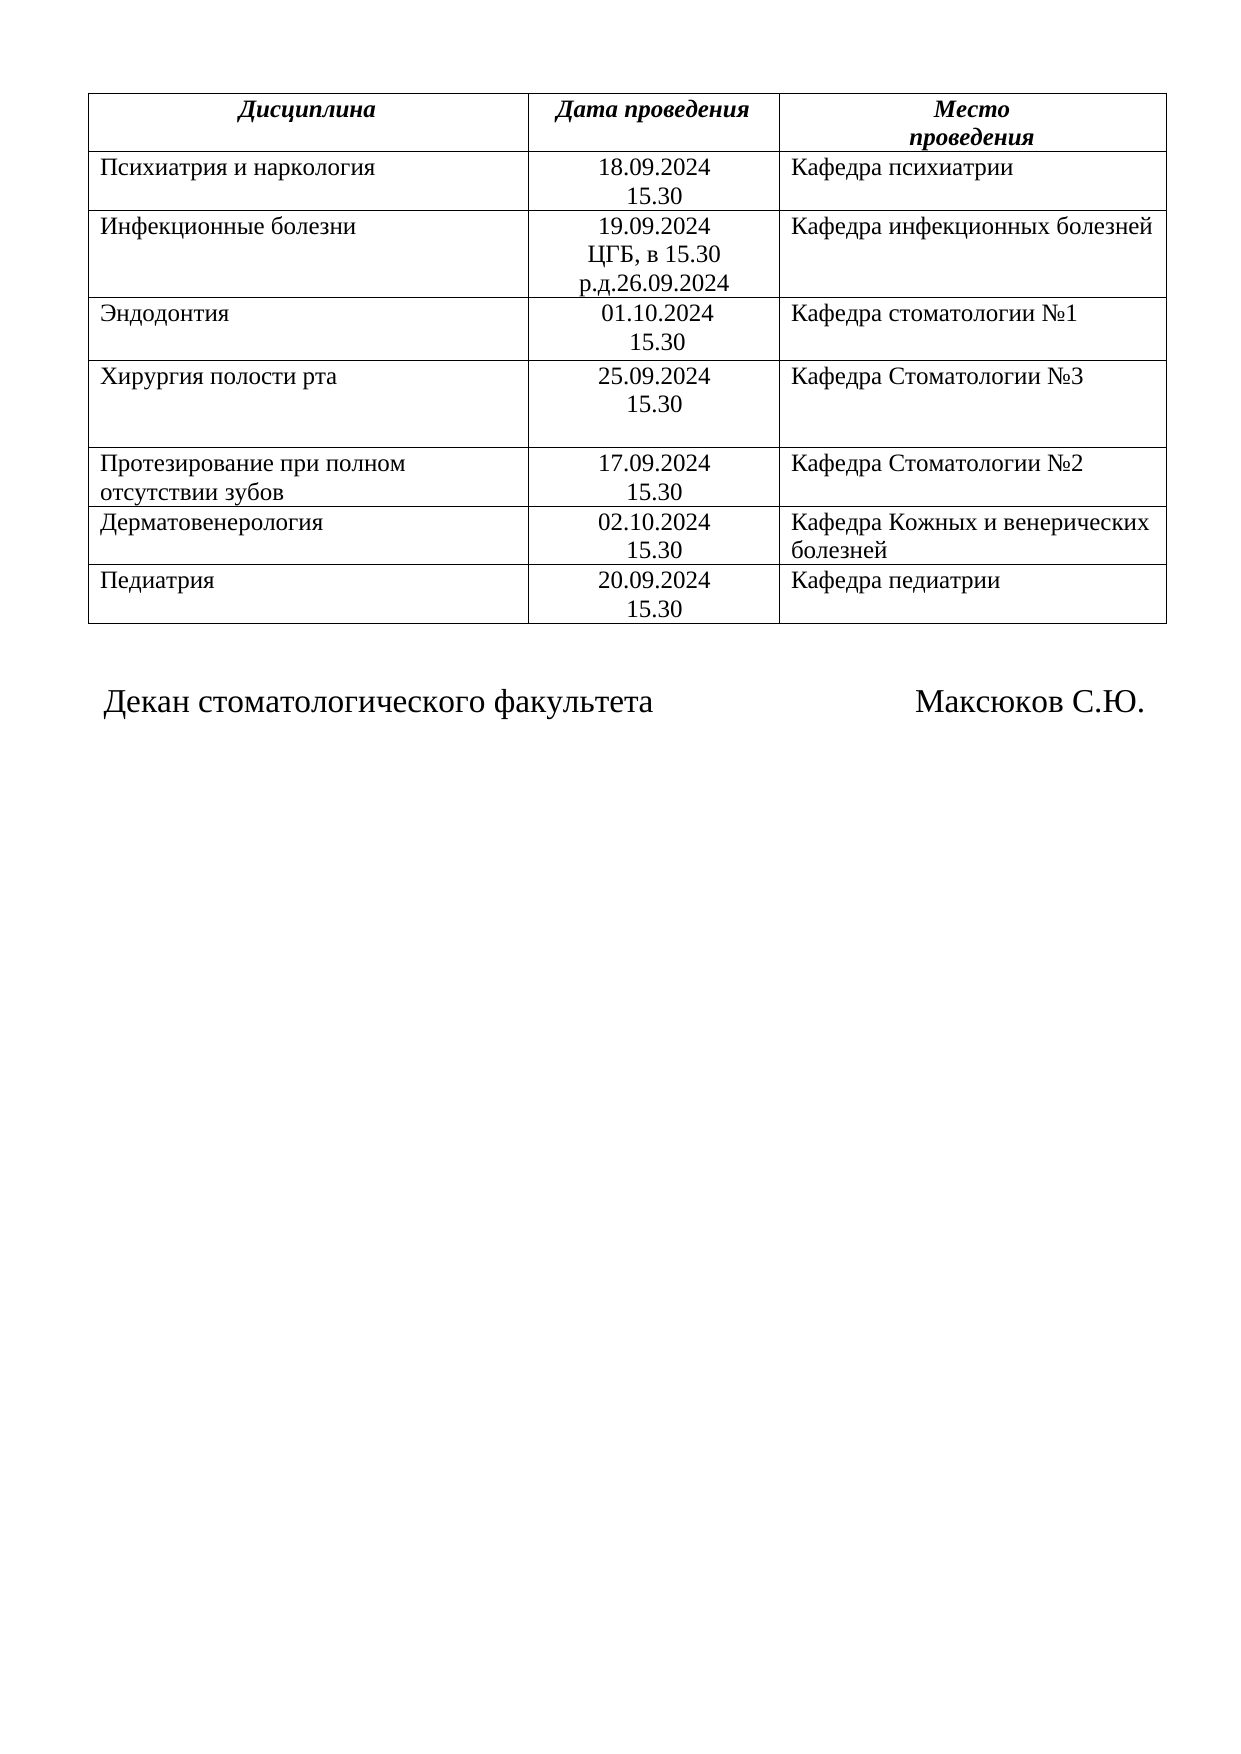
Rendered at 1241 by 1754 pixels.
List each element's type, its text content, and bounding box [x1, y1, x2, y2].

table_cell Эндодонтия [89, 298, 528, 360]
table_cell Психиатрия и наркология [89, 152, 528, 210]
table_header Дисциплина [89, 94, 528, 151]
table_cell 18.09.2024 15.30 [529, 152, 779, 210]
table_cell 02.10.2024 15.30 [529, 507, 779, 564]
table_cell Кафедра Стоматологии №2 [780, 448, 1166, 506]
table_cell 19.09.2024 ЦГБ, в 15.30 р.д.26.09.2024 [529, 211, 779, 297]
table_cell Протезирование при полном отсутствии зубов [89, 448, 528, 506]
table_header Место проведения [780, 94, 1166, 151]
list Декан стоматологического факультета Максюков С.Ю. [103, 681, 1152, 719]
table_cell Педиатрия [89, 565, 528, 623]
table_cell Кафедра инфекционных болезней [780, 211, 1166, 297]
table_cell Инфекционные болезни [89, 211, 528, 297]
table_cell 01.10.2024 15.30 [529, 298, 779, 360]
table_cell Кафедра педиатрии [780, 565, 1166, 623]
table_cell Кафедра Кожных и венерических болезней [780, 507, 1166, 564]
table_cell Хирургия полости рта [89, 361, 528, 447]
table_cell Дерматовенерология [89, 507, 528, 564]
table_header Дата проведения [529, 94, 779, 151]
table_cell Кафедра стоматологии №1 [780, 298, 1166, 360]
table_cell 17.09.2024 15.30 [529, 448, 779, 506]
table_cell Кафедра Стоматологии №3 [780, 361, 1166, 447]
table_cell 25.09.2024 15.30 [529, 361, 779, 447]
table_cell Кафедра психиатрии [780, 152, 1166, 210]
table_cell 20.09.2024 15.30 [529, 565, 779, 623]
